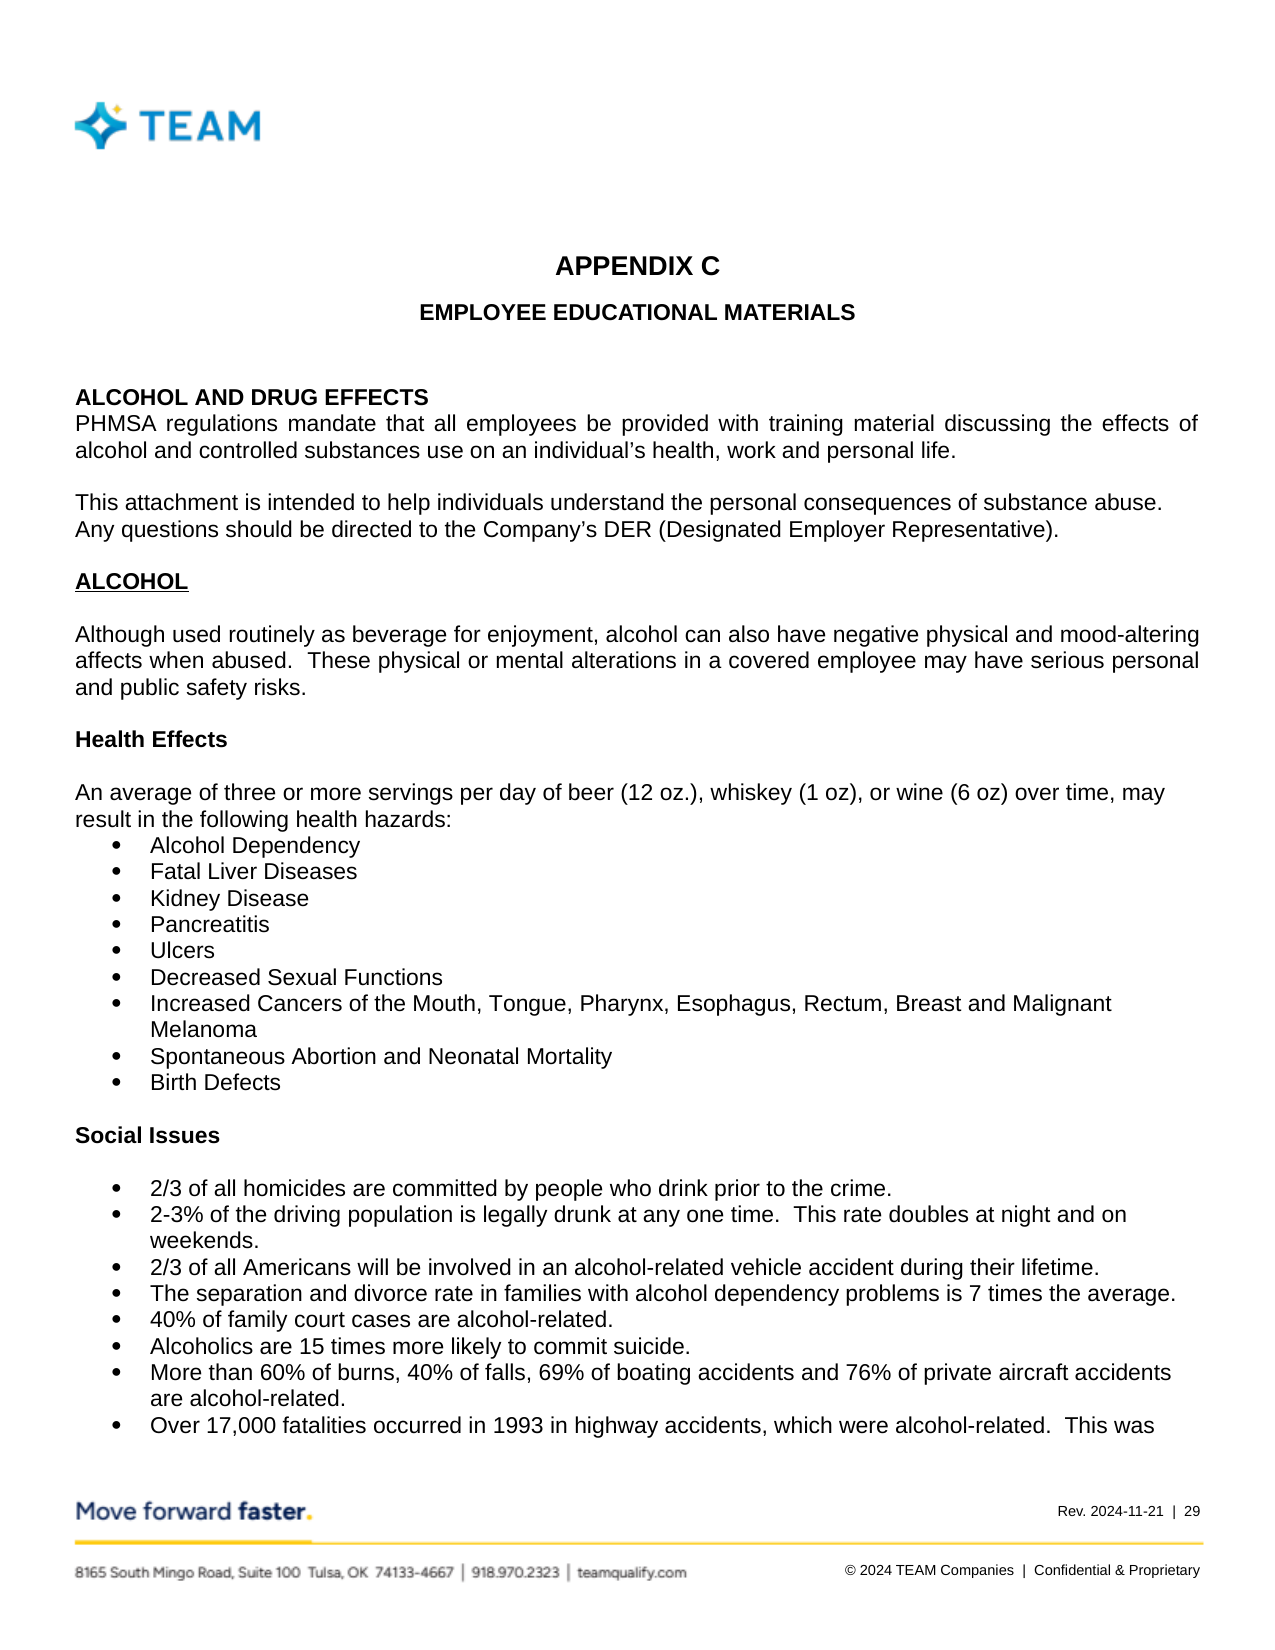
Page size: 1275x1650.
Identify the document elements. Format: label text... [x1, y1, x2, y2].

list Increased Cancers of the Mouth, Tongue, Pharynx, Esophagus, Rectum, Breast and Malignant Melanoma [112, 990, 1200, 1043]
text ALCOHOL AND DRUG EFFECTS [75, 384, 1200, 410]
list Fatal Liver Diseases [112, 858, 1200, 884]
text PHMSA regulations mandate that all employees be provided with training material discussing the effects of alcohol and controlled substances use on an individual’s health, work and personal life. [75, 410, 1200, 463]
text Social Issues [75, 1122, 1200, 1148]
list 2/3 of all Americans will be involved in an alcohol-related vehicle accident during their lifetime. [112, 1253, 1200, 1280]
list Pancreatitis [112, 911, 1200, 937]
text An average of three or more servings per day of beer (12 oz.), whiskey (1 oz), or wine (6 oz) over time, may result in the following health hazards: [75, 779, 1200, 832]
text EMPLOYEE EDUCATIONAL MATERIALS [75, 298, 1200, 325]
subtitle APPENDIX C [75, 250, 1200, 281]
list Spontaneous Abortion and Neonatal Mortality [112, 1043, 1200, 1069]
text Health Effects [75, 726, 1200, 753]
list Ulcers [112, 937, 1200, 964]
list Alcohol Dependency [112, 832, 1200, 858]
list Alcoholics are 15 times more likely to commit suicide. [112, 1333, 1200, 1359]
text Although used routinely as beverage for enjoyment, alcohol can also have negative physical and mood-altering affects when abused. These physical or mental alterations in a covered employee may have serious personal and public safety risks. [75, 621, 1200, 700]
list The separation and divorce rate in families with alcohol dependency problems is 7 times the average. [112, 1280, 1200, 1306]
text ALCOHOL [75, 568, 1200, 595]
list 2/3 of all homicides are committed by people who drink prior to the crime. [112, 1174, 1200, 1201]
list More than 60% of burns, 40% of falls, 69% of boating accidents and 76% of private aircraft accidents are alcohol-related. [112, 1359, 1200, 1412]
list Kidney Disease [112, 884, 1200, 911]
list Decreased Sexual Functions [112, 964, 1200, 990]
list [112, 1412, 1200, 1438]
text This attachment is intended to help individuals understand the personal consequences of substance abuse. Any questions should be directed to the Company’s DER (Designated Employer Representative). [75, 489, 1200, 542]
list 40% of family court cases are alcohol-related. [112, 1306, 1200, 1333]
list 2-3% of the driving population is legally drunk at any one time. This rate doubles at night and on weekends. [112, 1201, 1200, 1253]
list Birth Defects [112, 1069, 1200, 1095]
